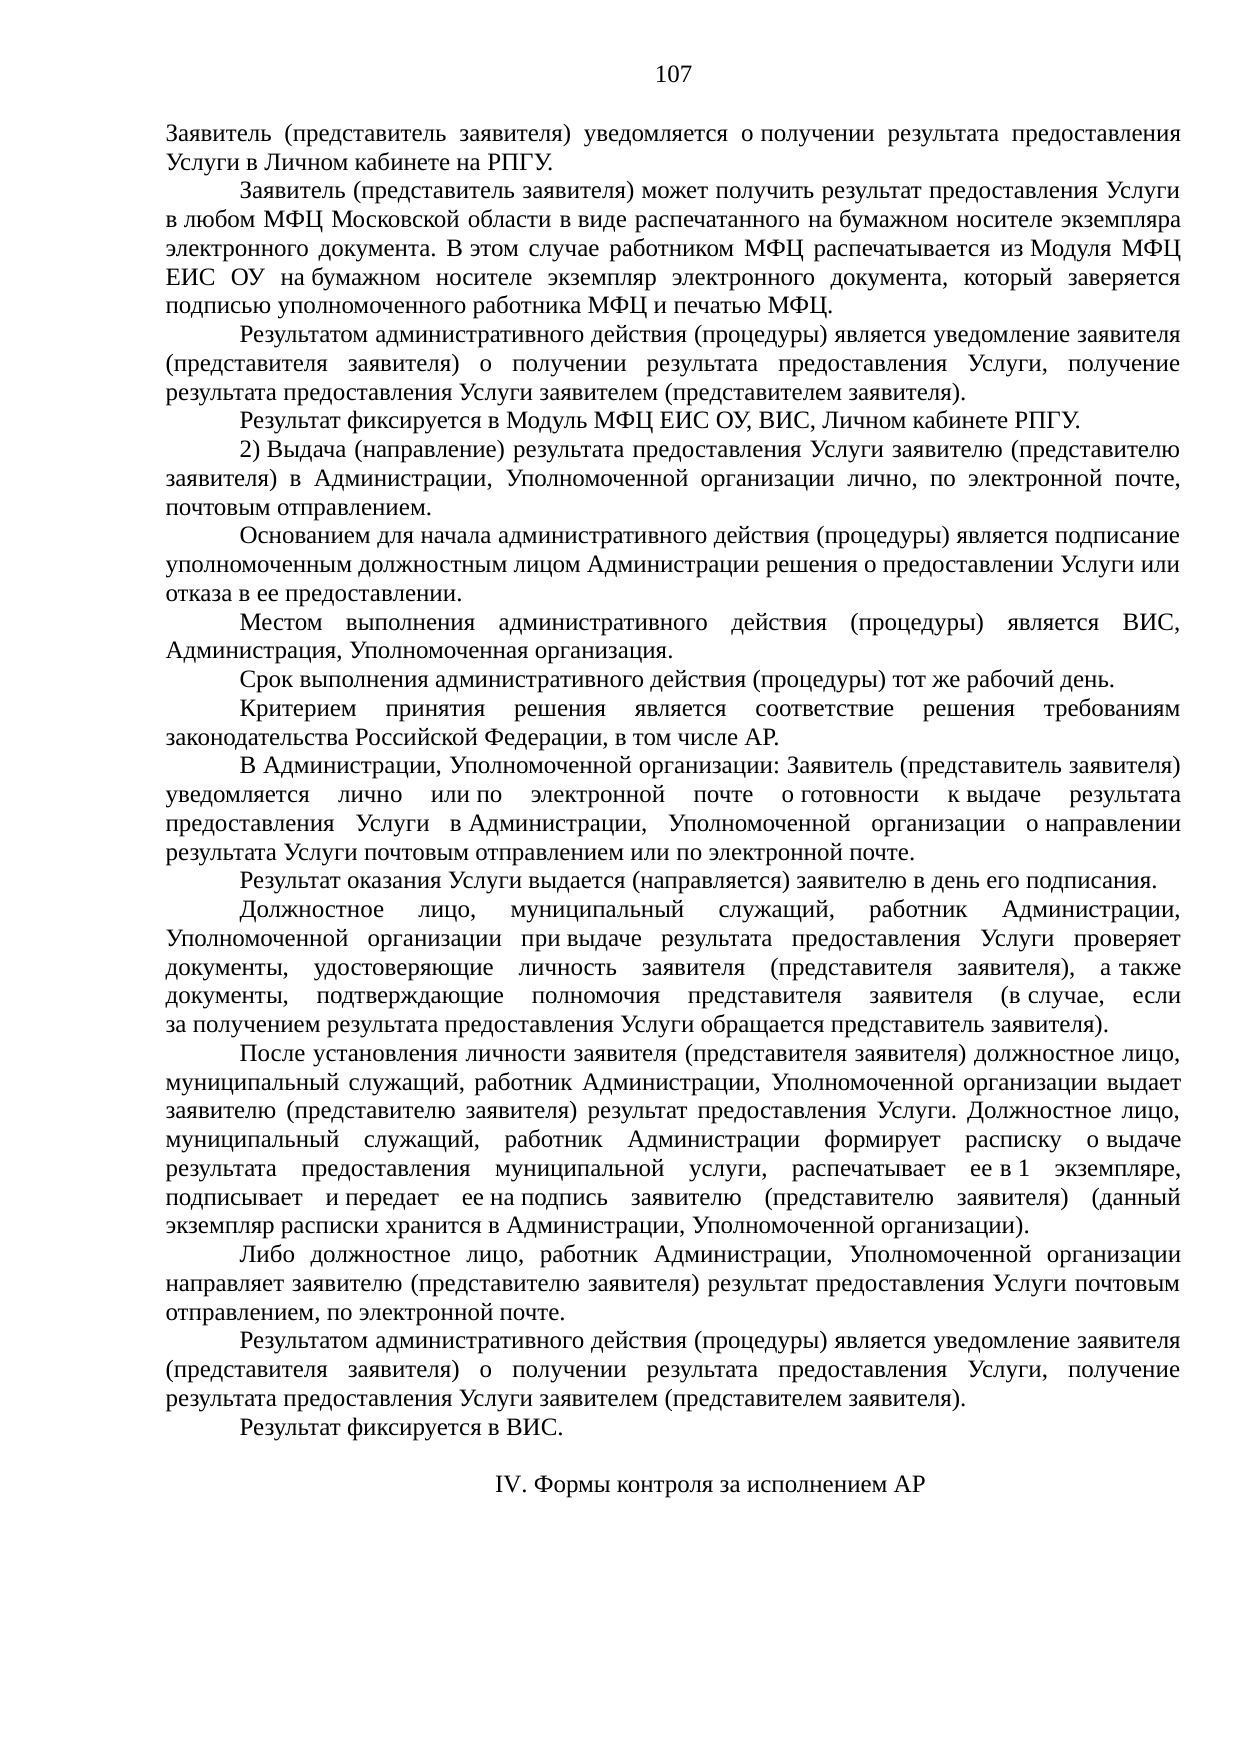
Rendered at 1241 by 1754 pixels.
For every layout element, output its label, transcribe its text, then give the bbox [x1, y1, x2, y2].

text 2) Выдача (направление) результата предоставления Услуги заявителю (представителю заявителя) в Администрации, Уполномоченной организации лично, по электронной почте, почтовым отправлением. [165, 434, 1181, 521]
text Местом выполнения административного действия (процедуры) является ВИС, Администрация, Уполномоченная организация. [165, 607, 1181, 664]
text Либо должностное лицо, работник Администрации, Уполномоченной организации направляет заявителю (представителю заявителя) результат предоставления Услуги почтовым отправлением, по электронной почте. [165, 1239, 1181, 1326]
text В Администрации, Уполномоченной организации: Заявитель (представитель заявителя) уведомляется лично или по электронной почте о готовности к выдаче результата предоставления Услуги в Администрации, Уполномоченной организации о направлении результата Услуги почтовым отправлением или по электронной почте. [165, 751, 1181, 866]
subtitle IV. Формы контроля за исполнением АР [165, 1469, 1181, 1498]
text Должностное лицо, муниципальный служащий, работник Администрации, Уполномоченной организации при выдаче результата предоставления Услуги проверяет документы, удостоверяющие личность заявителя (представителя заявителя), а также документы, подтверждающие полномочия представителя заявителя (в случае, если за получением результата предоставления Услуги обращается представитель заявителя). [165, 894, 1181, 1038]
text Результат фиксируется в ВИС. [165, 1412, 1181, 1441]
text Результат оказания Услуги выдается (направляется) заявителю в день его подписания. [165, 866, 1181, 894]
text Результат фиксируется в Модуль МФЦ ЕИС ОУ, ВИС, Личном кабинете РПГУ. [165, 406, 1181, 434]
text Срок выполнения административного действия (процедуры) тот же рабочий день. [165, 664, 1181, 693]
text Критерием принятия решения является соответствие решения требованиям законодательства Российской Федерации, в том числе АР. [165, 693, 1181, 751]
text После установления личности заявителя (представителя заявителя) должностное лицо, муниципальный служащий, работник Администрации, Уполномоченной организации выдает заявителю (представителю заявителя) результат предоставления Услуги. Должностное лицо, муниципальный служащий, работник Администрации формирует расписку о выдаче результата предоставления муниципальной услуги, распечатывает ее в 1 экземпляре, подписывает и передает ее на подпись заявителю (представителю заявителя) (данный экземпляр расписки хранится в Администрации, Уполномоченной организации). [165, 1038, 1181, 1239]
text Заявитель (представитель заявителя) может получить результат предоставления Услуги в любом МФЦ Московской области в виде распечатанного на бумажном носителе экземпляра электронного документа. В этом случае работником МФЦ распечатывается из Модуля МФЦ ЕИС ОУ на бумажном носителе экземпляр электронного документа, который заверяется подписью уполномоченного работника МФЦ и печатью МФЦ. [165, 176, 1181, 319]
text Результатом административного действия (процедуры) является уведомление заявителя (представителя заявителя) о получении результата предоставления Услуги, получение результата предоставления Услуги заявителем (представителем заявителя). [165, 1326, 1181, 1412]
text Результатом административного действия (процедуры) является уведомление заявителя (представителя заявителя) о получении результата предоставления Услуги, получение результата предоставления Услуги заявителем (представителем заявителя). [165, 319, 1181, 406]
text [165, 118, 1181, 176]
